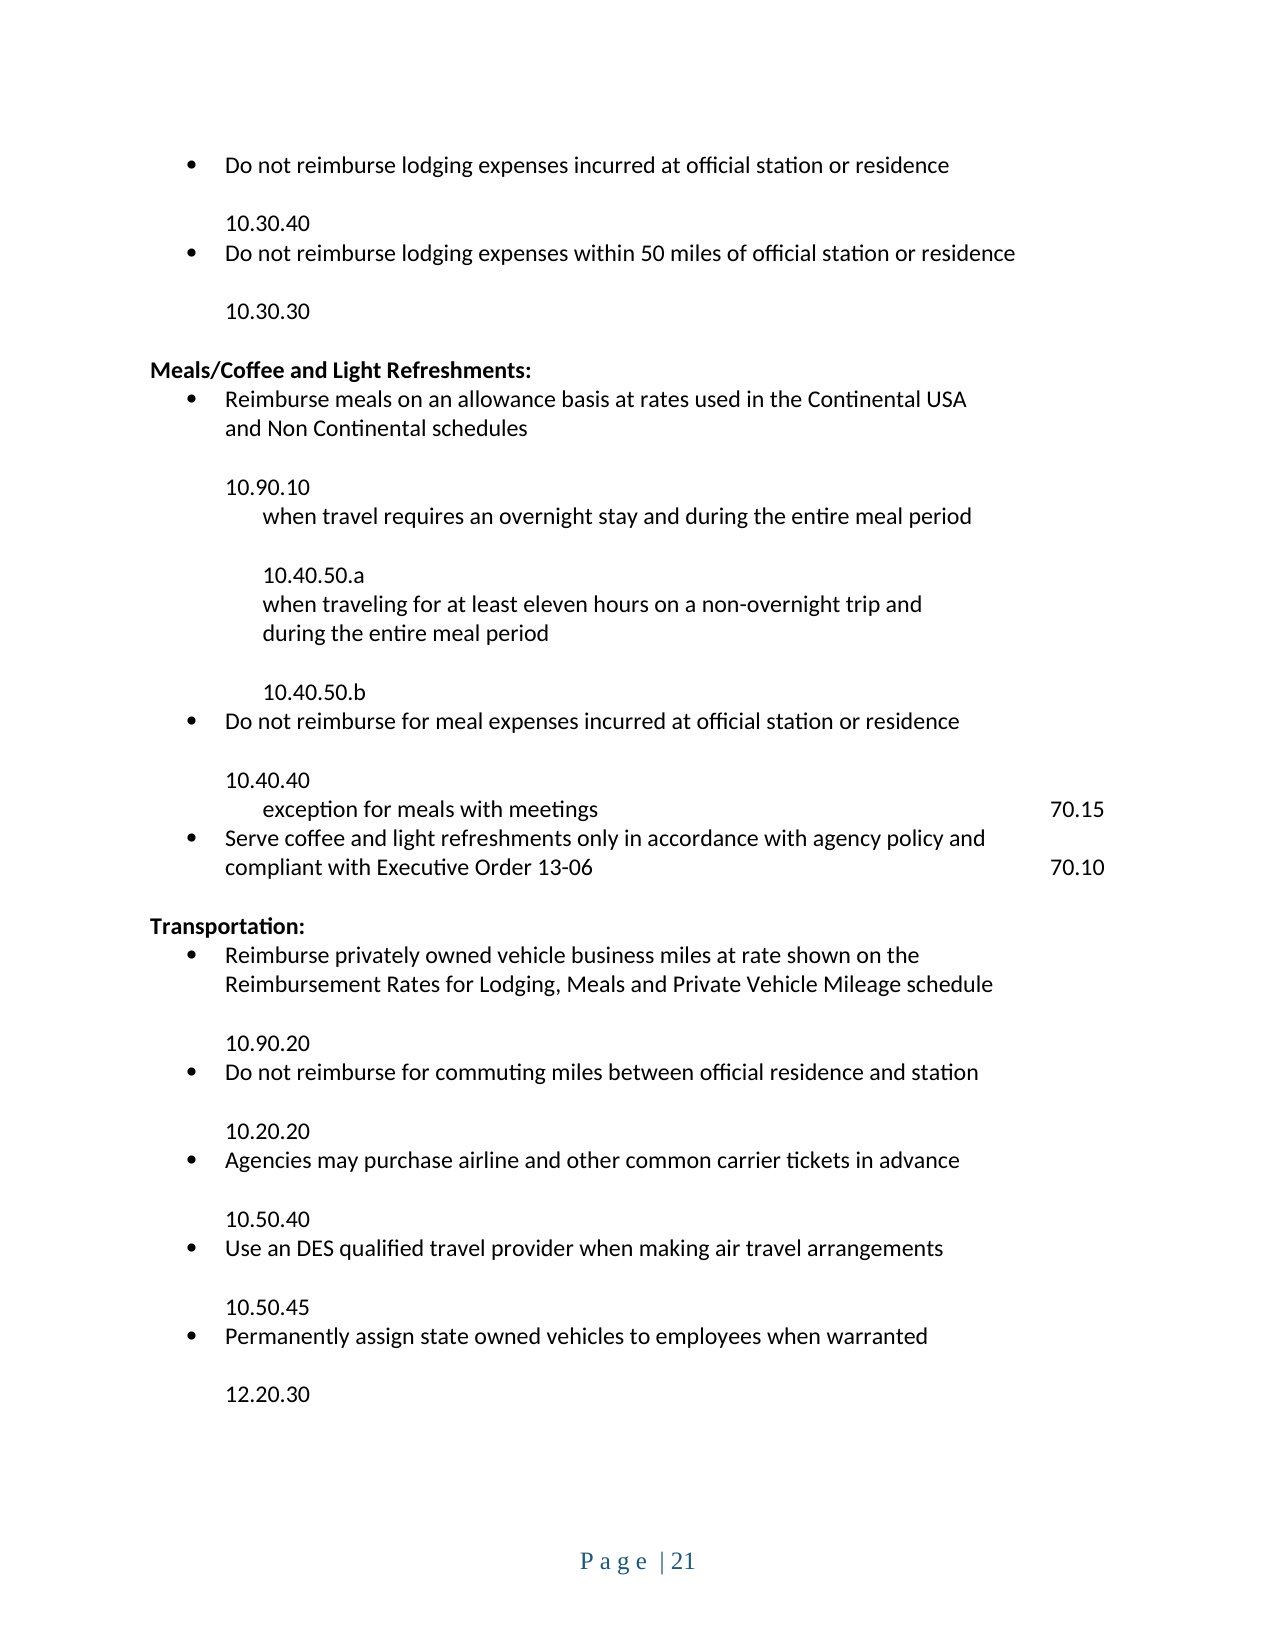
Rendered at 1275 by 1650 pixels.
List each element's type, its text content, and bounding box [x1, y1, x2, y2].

list Permanently assign state owned vehicles to employees when warranted 12.20.30 [187, 1321, 1125, 1409]
list Do not reimburse lodging expenses incurred at official station or residence 10.30.40 [187, 150, 1125, 238]
list compliant with Executive Order 13-06 70.10 [225, 852, 1125, 882]
list Do not reimburse for commuting miles between official residence and station 10.20.20 [187, 1057, 1125, 1145]
text Meals/Coffee and Light Refreshments: [150, 355, 1125, 384]
text when travel requires an overnight stay and during the entire meal period 10.40.50.a [262, 501, 1125, 589]
list Reimburse meals on an allowance basis at rates used in the Continental USA [187, 384, 1125, 413]
list and Non Continental schedules 10.90.10 [225, 413, 1125, 501]
list Do not reimburse lodging expenses within 50 miles of official station or residence 10.30.30 [187, 238, 1125, 326]
list Agencies may purchase airline and other common carrier tickets in advance 10.50.40 [187, 1145, 1125, 1233]
list Use an DES qualified travel provider when making air travel arrangements 10.50.45 [187, 1233, 1125, 1321]
text Transportation: [150, 911, 1125, 940]
text exception for meals with meetings 70.15 [262, 794, 1125, 823]
text when traveling for at least eleven hours on a non-overnight trip and [262, 589, 1125, 618]
text during the entire meal period 10.40.50.b [262, 618, 1125, 706]
list Reimburse privately owned vehicle business miles at rate shown on the [187, 940, 1125, 969]
list Serve coffee and light refreshments only in accordance with agency policy and [187, 823, 1125, 852]
list Reimbursement Rates for Lodging, Meals and Private Vehicle Mileage schedule 10.90.20 [225, 969, 1125, 1057]
list Do not reimburse for meal expenses incurred at official station or residence 10.40.40 [187, 706, 1125, 794]
